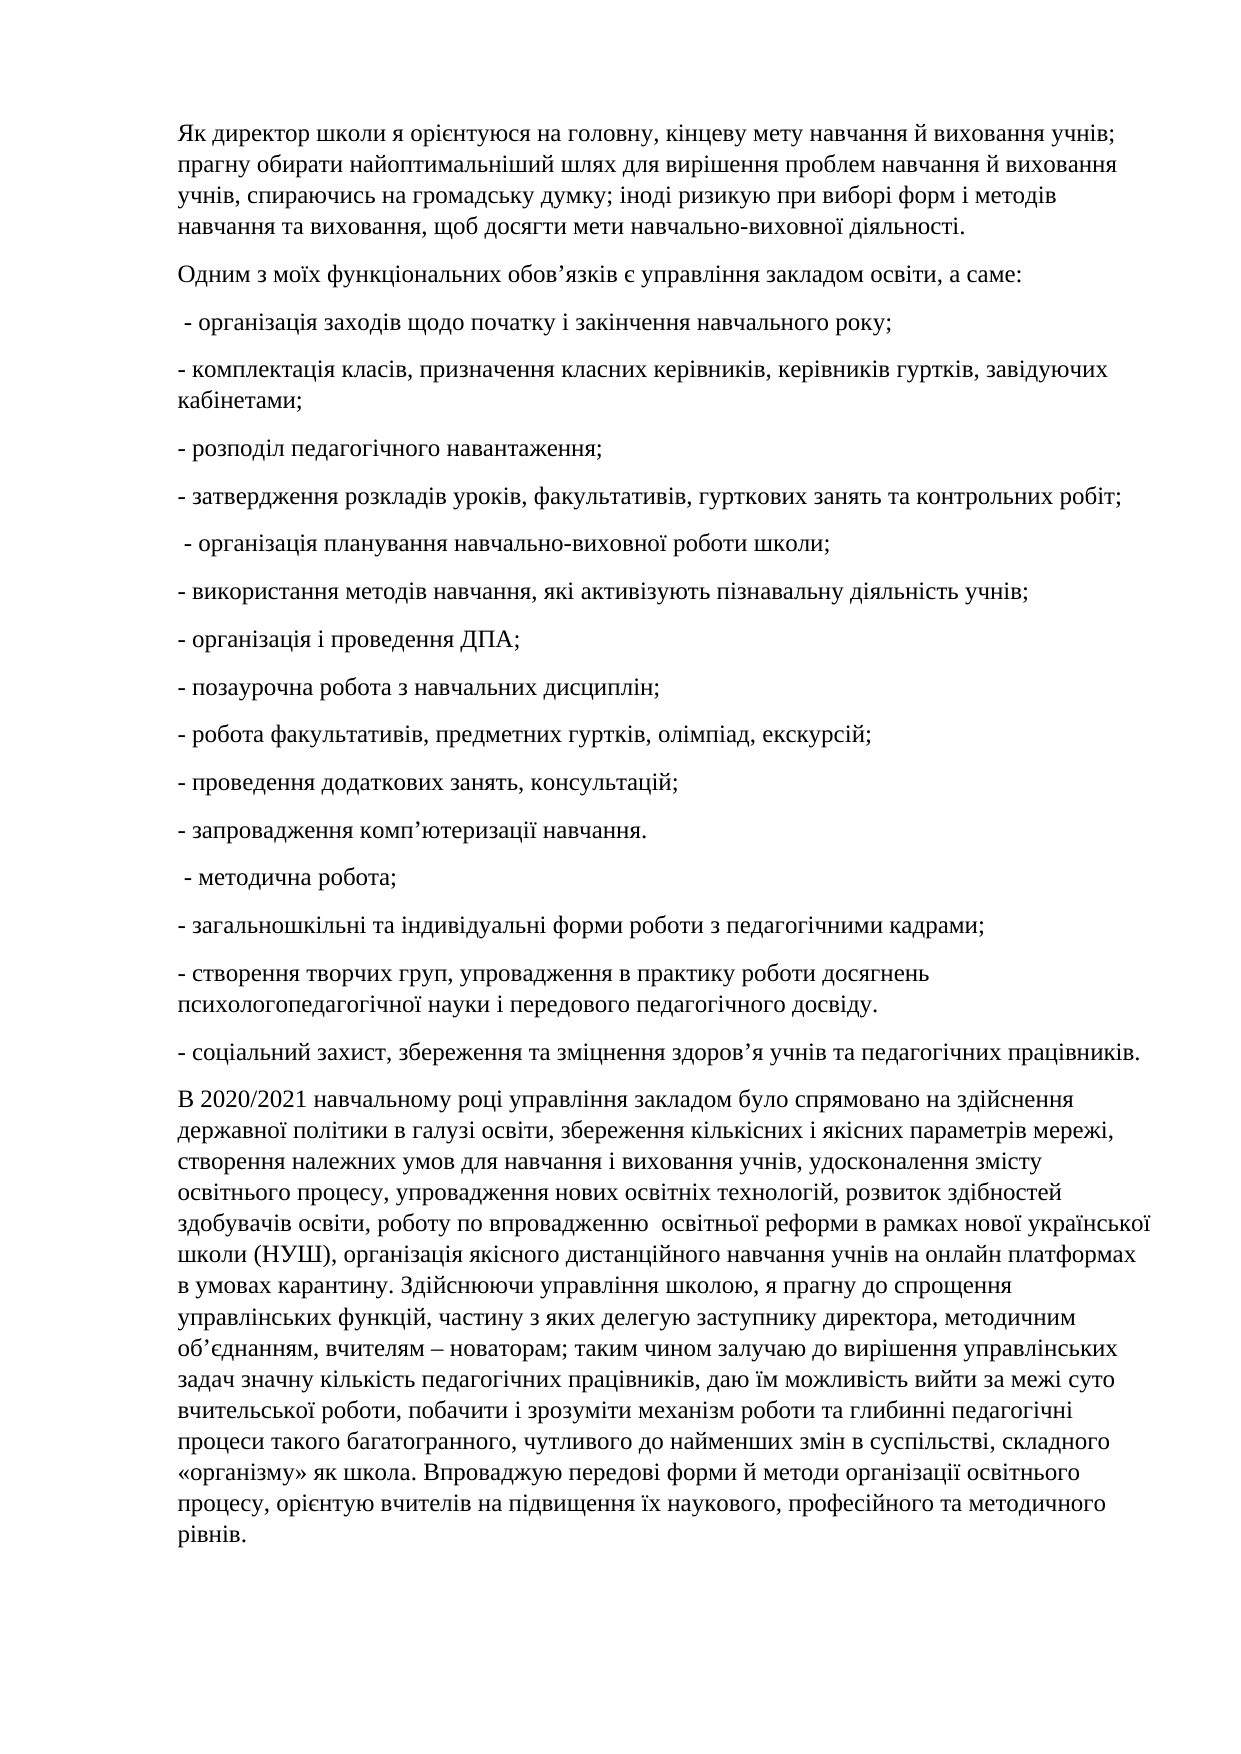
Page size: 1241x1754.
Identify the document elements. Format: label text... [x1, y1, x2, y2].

text - соціальний захист, збереження та зміцнення здоров’я учнів та педагогічних працівників. [177, 1037, 1152, 1065]
text - розподіл педагогічного навантаження; [177, 433, 1152, 462]
text - позаурочна робота з навчальних дисциплін; [177, 672, 1152, 700]
text Одним з моїх функціональних обов’язків є управління закладом освіти, а саме: [177, 259, 1152, 288]
text - використання методів навчання, які активізують пізнавальну діяльність учнів; [177, 576, 1152, 605]
text Як директор школи я орієнтуюся на головну, кінцеву мету навчання й виховання учнів; прагну обирати найоптимальніший шлях для вирішення проблем навчання й виховання учнів, спираючись на громадську думку; іноді ризикую при виборі форм і методів навчання та виховання, щоб досягти мети навчально-виховної діяльності. [177, 118, 1152, 240]
text - комплектація класів, призначення класних керівників, керівників гуртків, завідуючих кабінетами; [177, 354, 1152, 414]
text - робота факультативів, предметних гуртків, олімпіад, екскурсій; [177, 719, 1152, 748]
text В 2020/2021 навчальному році управління закладом було спрямовано на здійснення державної політики в галузі освіти, збереження кількісних і якісних параметрів мережі, створення належних умов для навчання і виховання учнів, удосконалення змісту освітнього процесу, упровадження нових освітніх технологій, розвиток здібностей здобувачів освіти, роботу по впровадженню освітньої реформи в рамках нової української школи (НУШ), організація якісного дистанційного навчання учнів на онлайн платформах в умовах карантину. Здійснюючи управління школою, я прагну до спрощення управлінських функцій, частину з яких делегую заступнику директора, методичним об’єднанням, вчителям – новаторам; таким чином залучаю до вирішення управлінських задач значну кількість педагогічних працівників, даю їм можливість вийти за межі суто вчительської роботи, побачити і зрозуміти механізм роботи та глибинні педагогічні процеси такого багатогранного, чутливого до найменших змін в суспільстві, складного «організму» як школа. Впроваджую передові форми й методи організації освітнього процесу, орієнтую вчителів на підвищення їх наукового, професійного та методичного рівнів. [177, 1084, 1152, 1548]
text - організація і проведення ДПА; [177, 624, 1152, 653]
text - створення творчих груп, упровадження в практику роботи досягнень психологопедагогічної науки і передового педагогічного досвіду. [177, 958, 1152, 1018]
text - запровадження комп’ютеризації навчання. [177, 815, 1152, 843]
text - загальношкільні та індивідуальні форми роботи з педагогічними кадрами; [177, 910, 1152, 939]
text - організація планування навчально-виховної роботи школи; [177, 528, 1152, 557]
text - методична робота; [177, 862, 1152, 891]
text - проведення додаткових занять, консультацій; [177, 767, 1152, 796]
text - організація заходів щодо початку і закінчення навчального року; [177, 307, 1152, 335]
text - затвердження розкладів уроків, факультативів, гурткових занять та контрольних робіт; [177, 481, 1152, 509]
